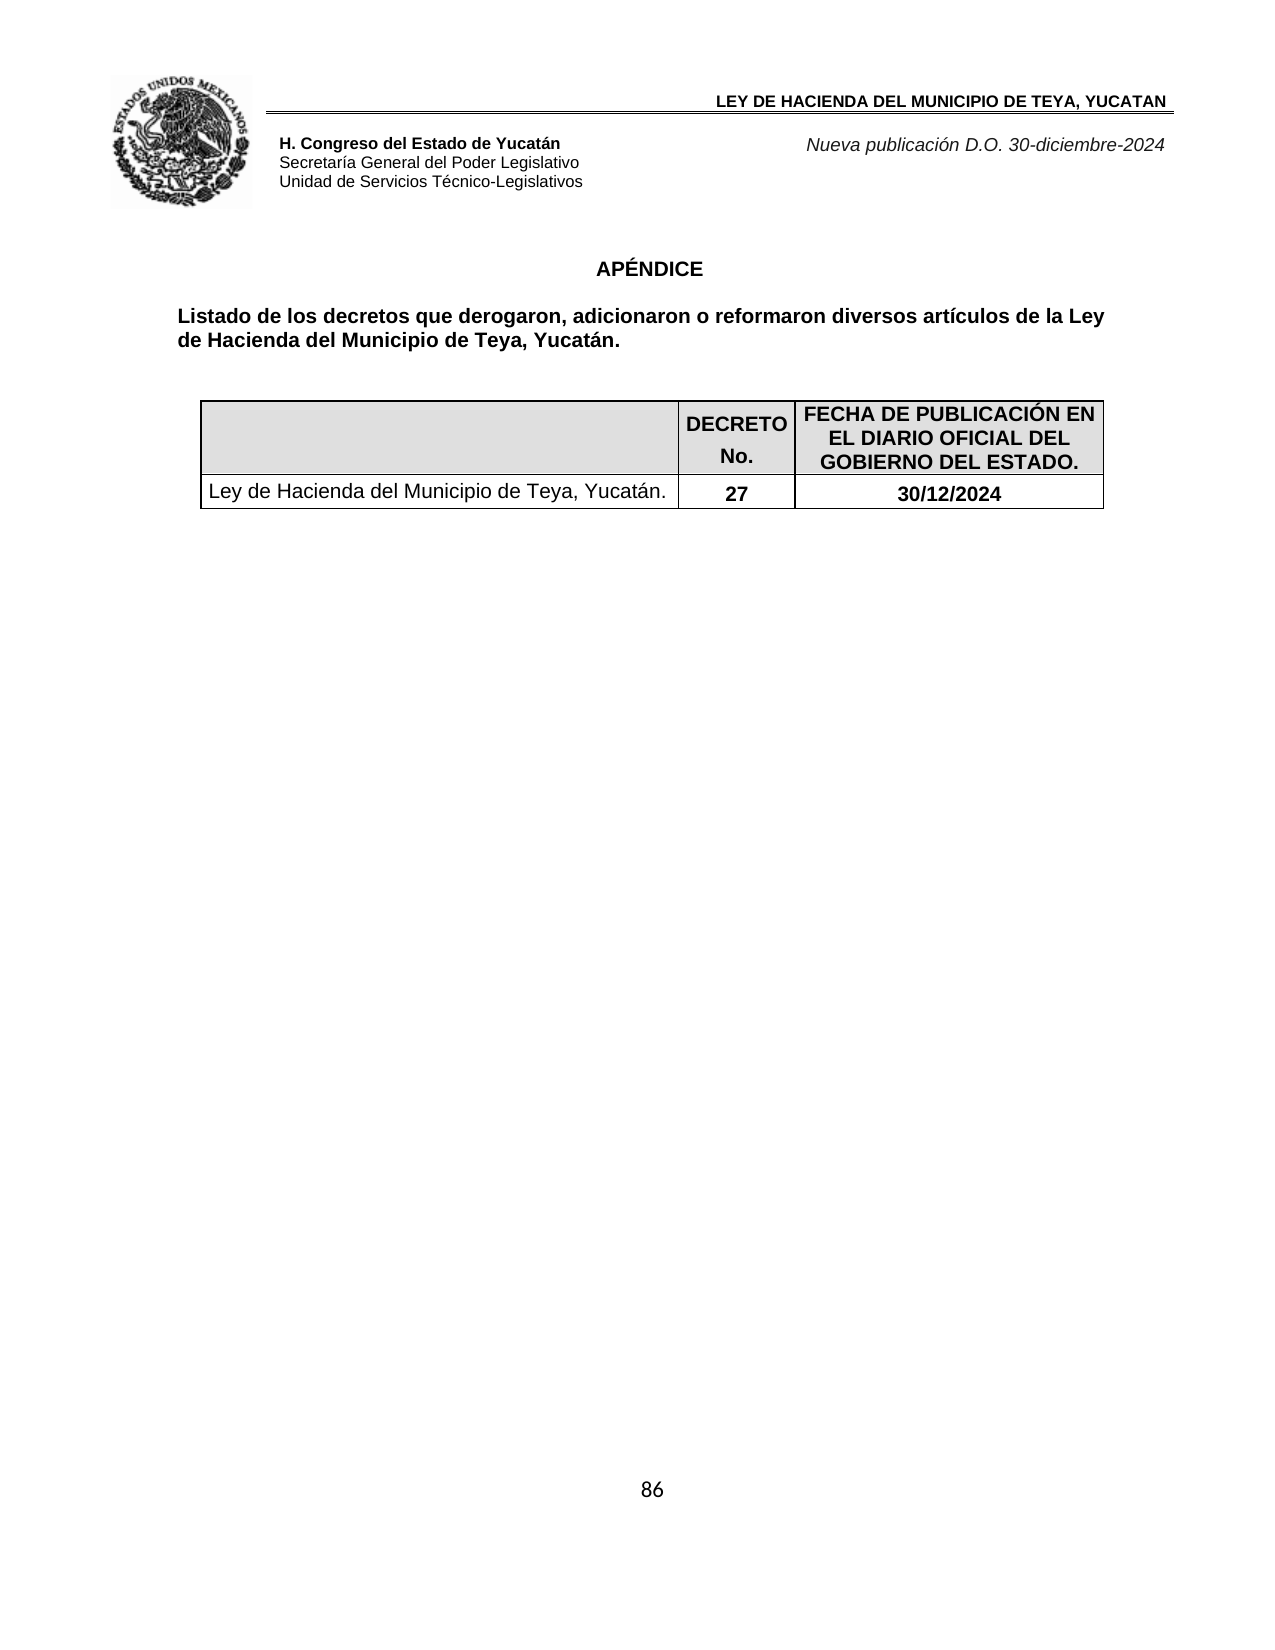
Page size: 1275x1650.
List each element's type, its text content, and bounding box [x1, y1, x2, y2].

table_header DECRETO No. [679, 402, 794, 473]
table_cell 30/12/2024 [796, 475, 1103, 508]
table_header FECHA DE PUBLICACIÓN EN EL DIARIO OFICIAL DEL GOBIERNO DEL ESTADO. [796, 402, 1103, 473]
table_cell Ley de Hacienda del Municipio de Teya, Yucatán. [202, 475, 678, 508]
table_header [202, 402, 678, 473]
table_cell 27 [679, 475, 794, 508]
text Listado de los decretos que derogaron, adicionaron o reformaron diversos artículos de la Ley de Hacienda del Municipio de Teya, Yucatán. [177, 304, 1127, 352]
text APÉNDICE [177, 256, 1122, 280]
